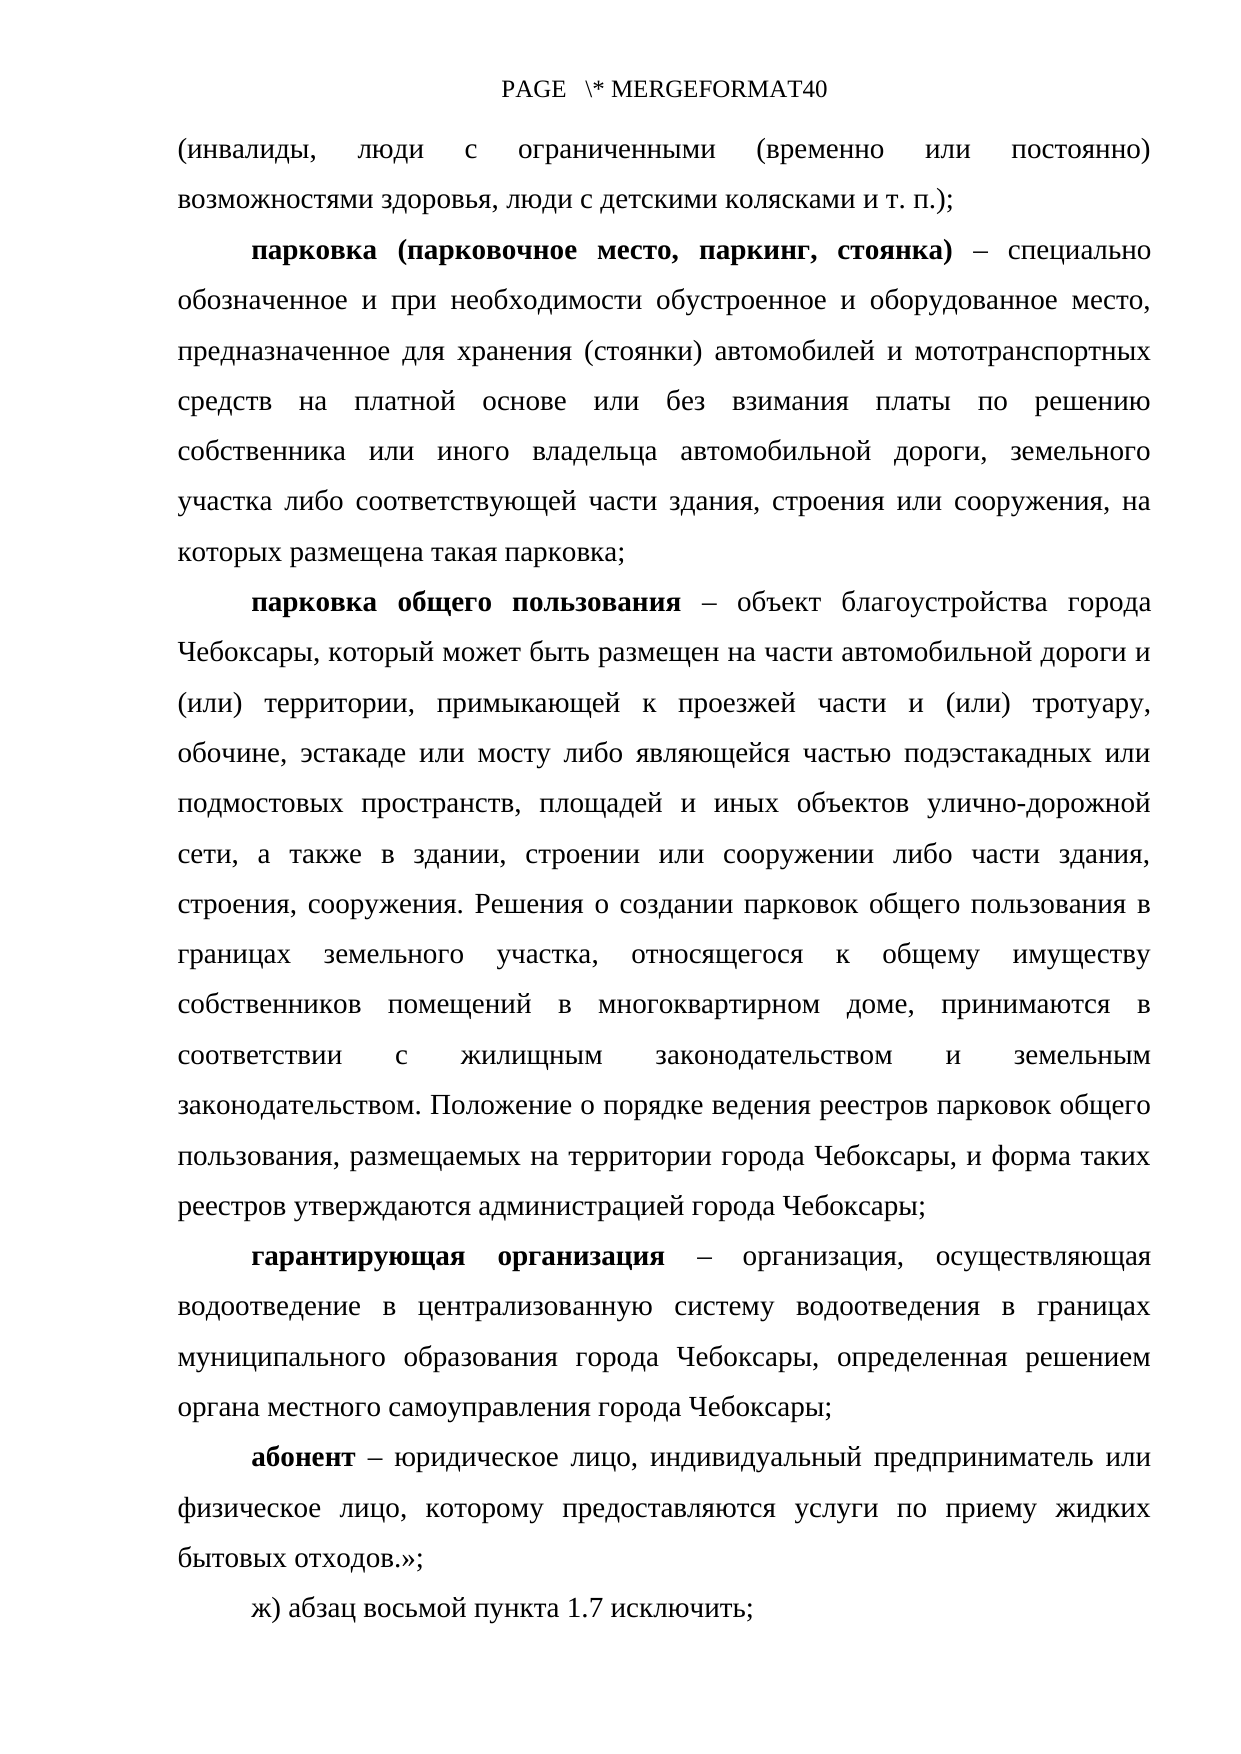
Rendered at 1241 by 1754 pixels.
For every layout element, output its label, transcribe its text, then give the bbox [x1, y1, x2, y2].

text ж) абзац восьмой пункта 1.7 исключить; [177, 1590, 1152, 1624]
list парковка общего пользования – объект благоустройства города Чебоксары, который может быть размещен на части автомобильной дороги и (или) территории, примыкающей к проезжей части и (или) тротуару, обочине, эстакаде или мосту либо являющейся частью подэстакадных или подмостовых пространств, площадей и иных объектов улично-дорожной сети, а также в здании, строении или сооружении либо части здания, строения, сооружения. Решения о создании парковок общего пользования в границах земельного участка, относящегося к общему имуществу собственников помещений в многоквартирном доме, принимаются в соответствии с жилищным законодательством и земельным законодательством. Положение о порядке ведения реестров парковок общего пользования, размещаемых на территории города Чебоксары, и форма таких реестров утверждаются администрацией города Чебоксары; [177, 584, 1152, 1221]
list парковка (парковочное место, паркинг, стоянка) – специально обозначенное и при необходимости обустроенное и оборудованное место, предназначенное для хранения (стоянки) автомобилей и мототранспортных средств на платной основе или без взимания платы по решению собственника или иного владельца автомобильной дороги, земельного участка либо соответствующей части здания, строения или сооружения, на которых размещена такая парковка; [177, 232, 1152, 567]
text гарантирующая организация – организация, осуществляющая водоотведение в централизованную систему водоотведения в границах муниципального образования города Чебоксары, определенная решением органа местного самоуправления города Чебоксары; [177, 1238, 1152, 1423]
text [177, 131, 1152, 215]
text абонент – юридическое лицо, индивидуальный предприниматель или физическое лицо, которому предоставляются услуги по приему жидких бытовых отходов.»; [177, 1439, 1152, 1574]
